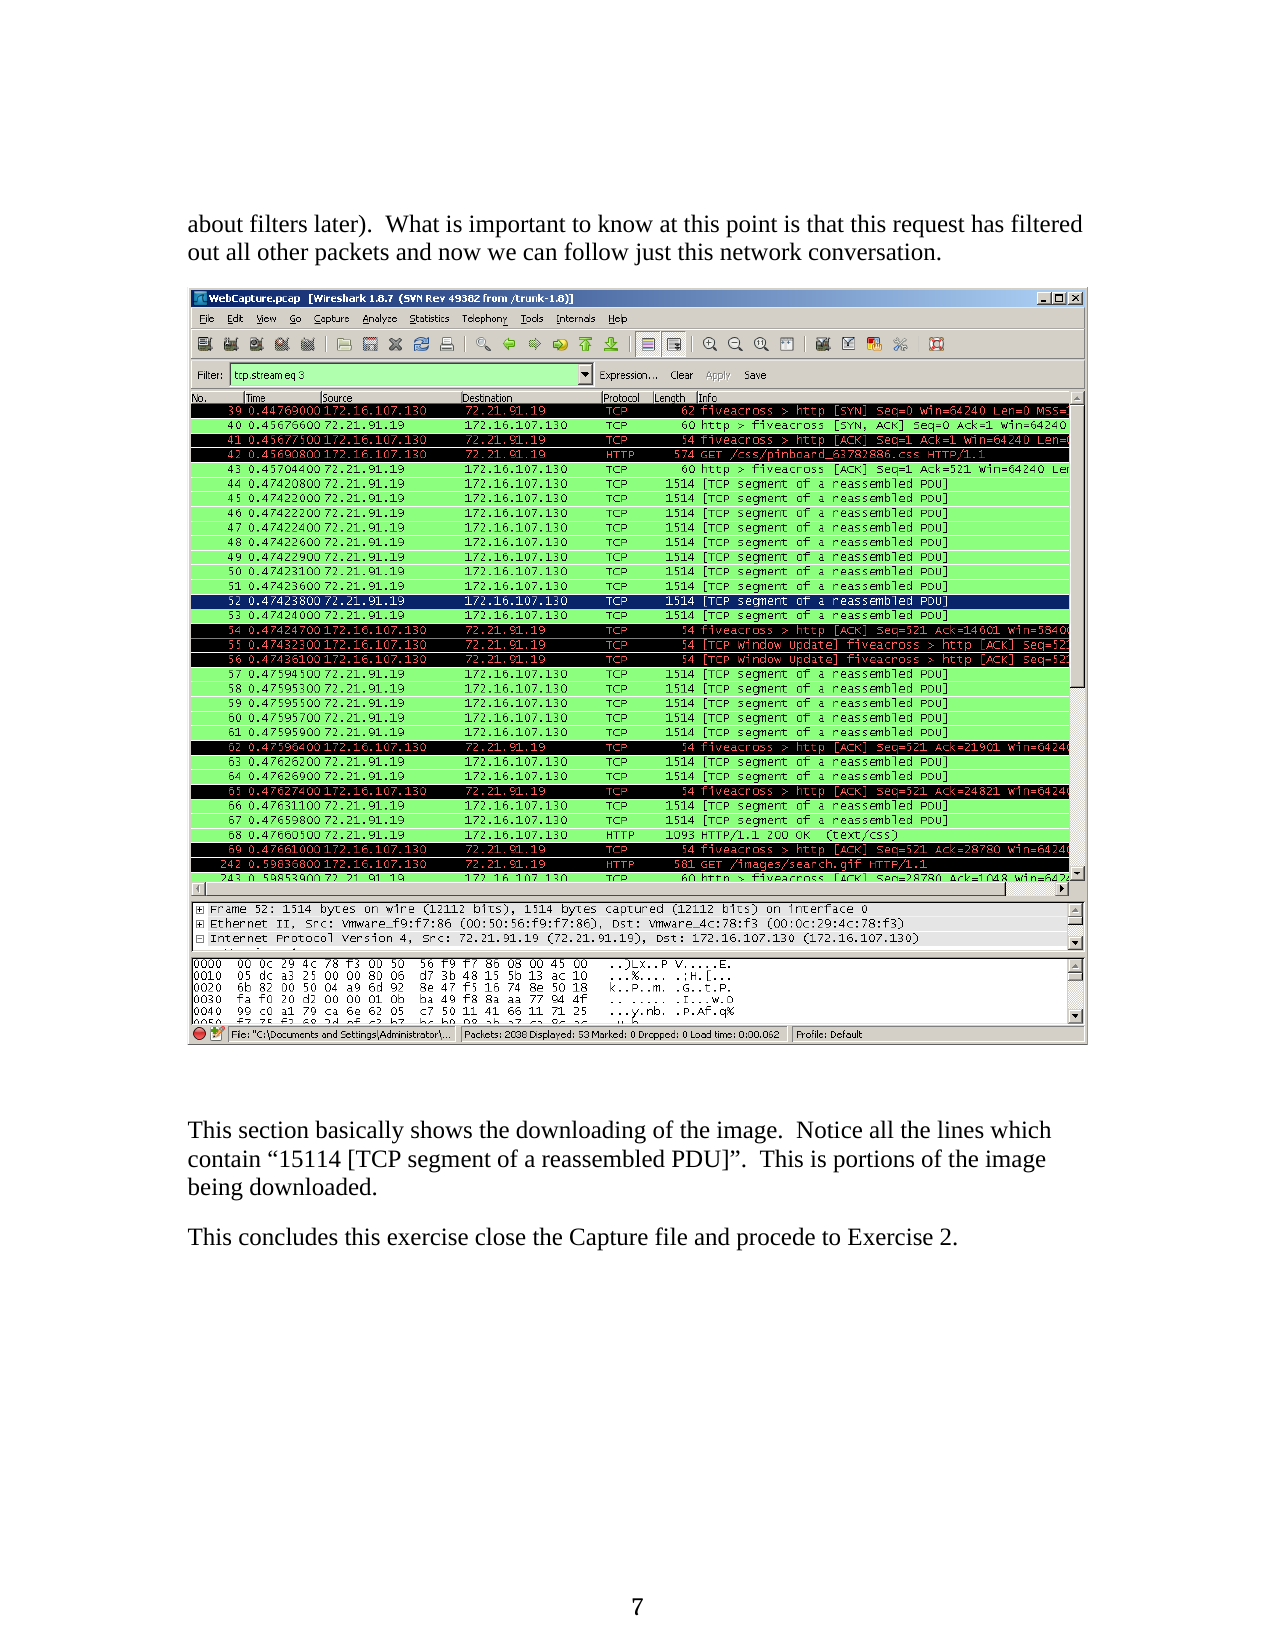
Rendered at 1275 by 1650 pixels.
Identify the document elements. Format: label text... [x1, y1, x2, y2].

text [187, 209, 1087, 266]
text This concludes this exercise close the Capture file and procede to Exercise 2. [187, 1222, 1087, 1251]
picture [187, 287, 1088, 1045]
text This section basically shows the downloading of the image. Notice all the lines which contain “15114 [TCP segment of a reassembled PDU]”. This is portions of the image being downloaded. [187, 1115, 1087, 1201]
